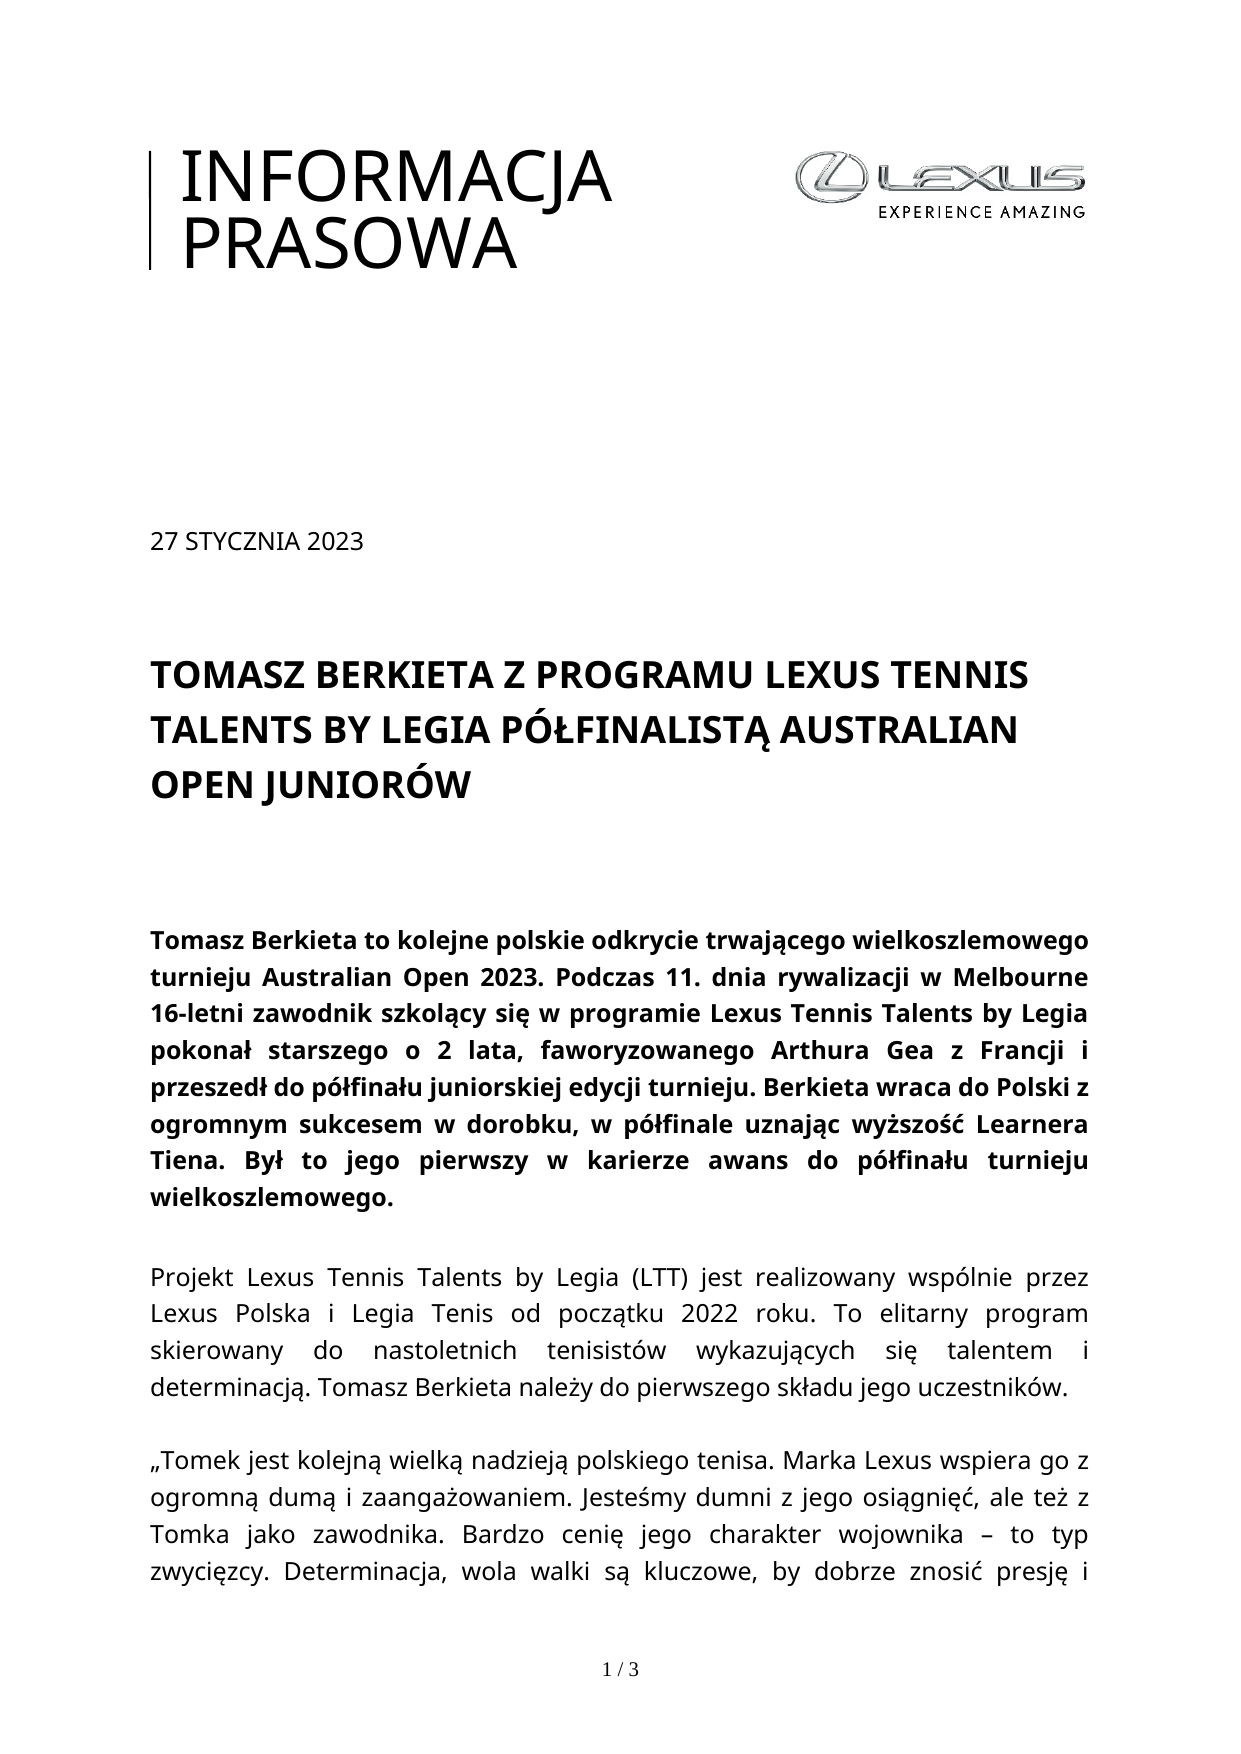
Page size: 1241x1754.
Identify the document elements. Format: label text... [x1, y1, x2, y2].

text 27 STYCZNIA 2023 [150, 523, 1086, 557]
picture [770, 141, 1110, 243]
text TOMASZ BERKIETA Z PROGRAMU LEXUS TENNIS TALENTS BY LEGIA PÓŁFINALISTĄ AUSTRALIAN OPEN JUNIORÓW [150, 648, 1090, 810]
text Tomasz Berkieta to kolejne polskie odkrycie trwającego wielkoszlemowego turnieju Australian Open 2023. Podczas 11. dnia rywalizacji w Melbourne 16-letni zawodnik szkolący się w programie Lexus Tennis Talents by Legia pokonał starszego o 2 lata, faworyzowanego Arthura Gea z Francji i przeszedł do półfinału juniorskiej edycji turnieju. Berkieta wraca do Polski z ogromnym sukcesem w dorobku, w półfinale uznając wyższość Learnera Tiena. Był to jego pierwszy w karierze awans do półfinału turnieju wielkoszlemowego. [150, 922, 1090, 1214]
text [150, 1443, 1090, 1587]
text Projekt Lexus Tennis Talents by Legia (LTT) jest realizowany wspólnie przez Lexus Polska i Legia Tenis od początku 2022 roku. To elitarny program skierowany do nastoletnich tenisistów wykazujących się talentem i determinacją. Tomasz Berkieta należy do pierwszego składu jego uczestników. [150, 1259, 1090, 1403]
